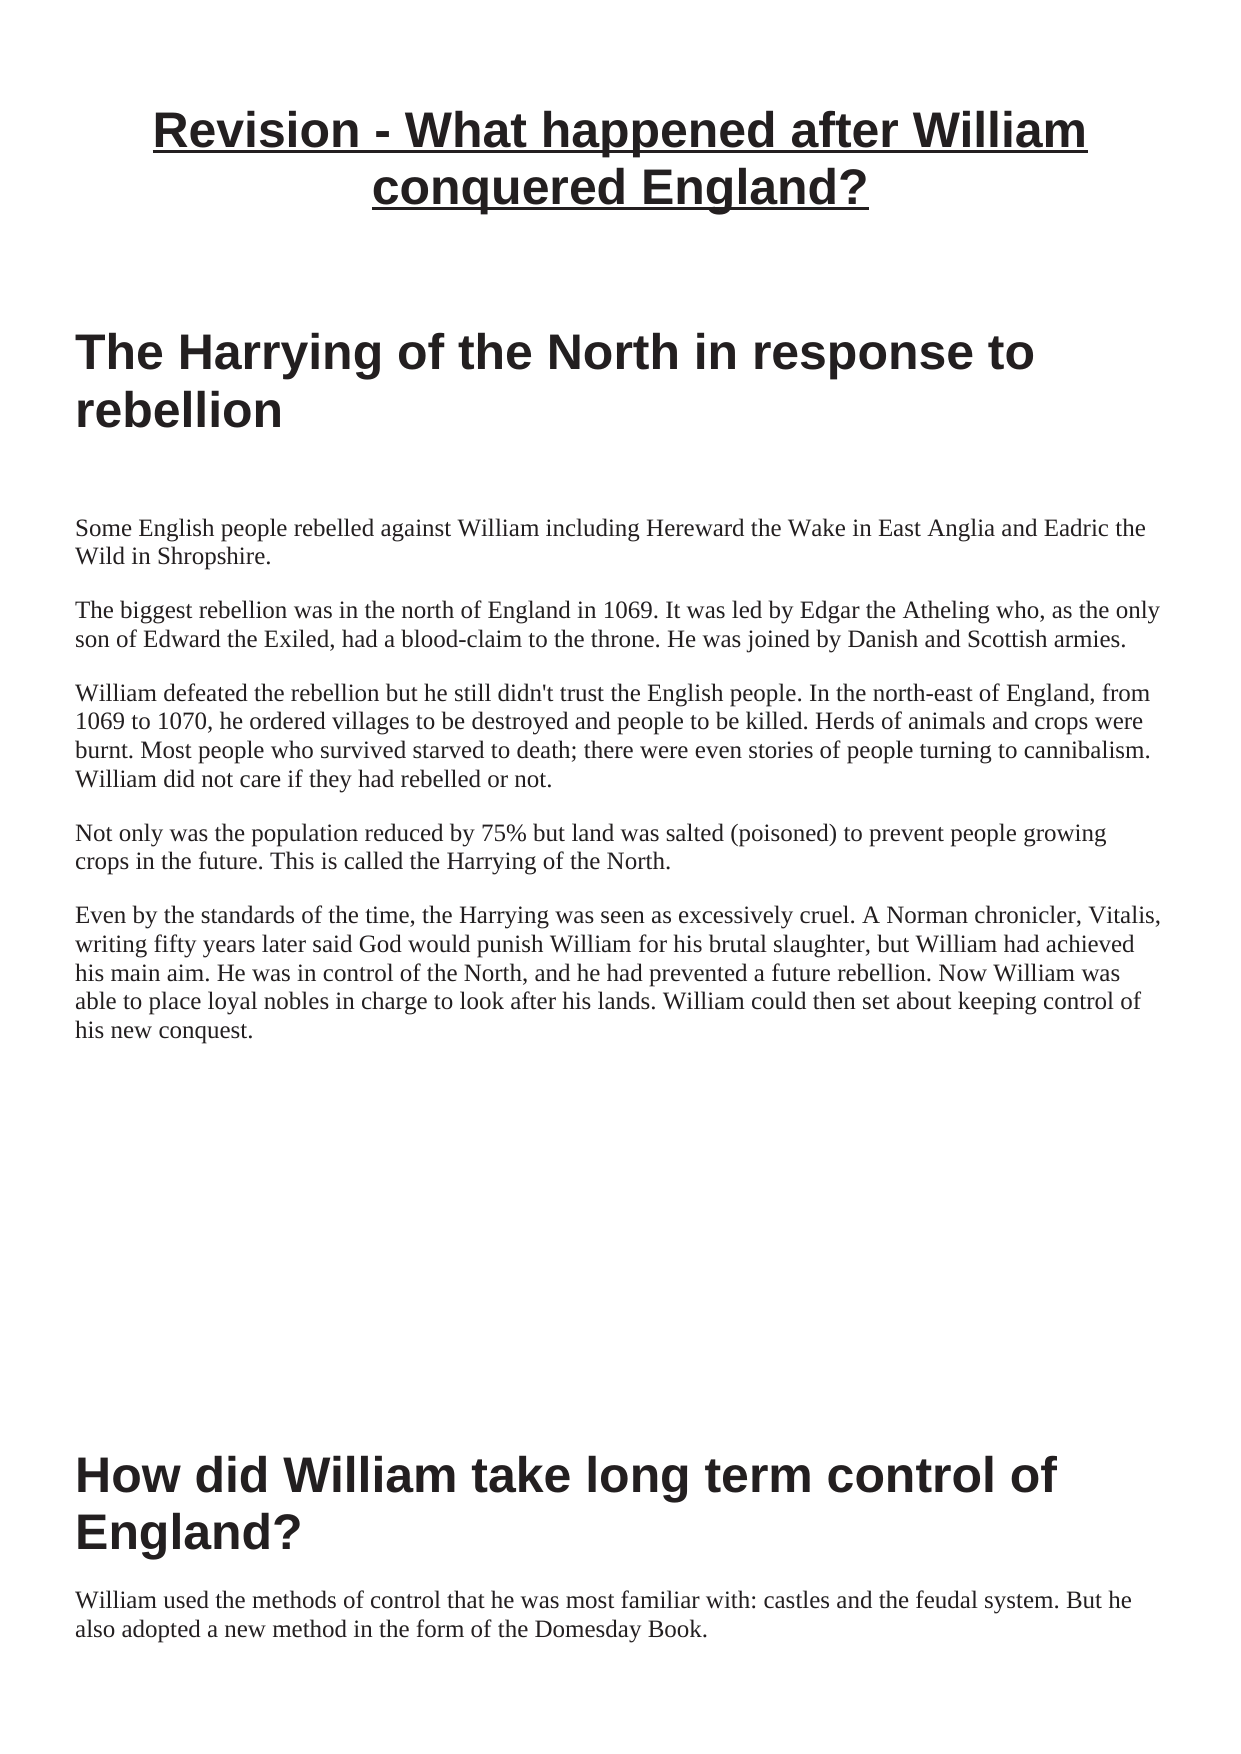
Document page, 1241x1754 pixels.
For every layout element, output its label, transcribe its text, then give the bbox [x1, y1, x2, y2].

text Revision - What happened after William conquered England? [75, 100, 1165, 215]
text The Harrying of the North in response to rebellion [75, 322, 1165, 437]
text How did William take long term control of England? [75, 1445, 1165, 1560]
text William defeated the rebellion but he still didn't trust the English people. In the north-east of England, from 1069 to 1070, he ordered villages to be destroyed and people to be killed. Herds of animals and crops were burnt. Most people who survived starved to death; there were even stories of people turning to cannibalism. William did not care if they had rebelled or not. [75, 678, 1165, 793]
text Some English people rebelled against William including Hereward the Wake in East Anglia and Eadric the Wild in Shropshire. [75, 513, 1165, 570]
text The biggest rebellion was in the north of England in 1069. It was led by Edgar the Atheling who, as the only son of Edward the Exiled, had a blood-claim to the throne. He was joined by Danish and Scottish armies. [75, 595, 1165, 653]
text Even by the standards of the time, the Harrying was seen as excessively cruel. A Norman chronicler, Vitalis, writing fifty years later said God would punish William for his brutal slaughter, but William had achieved his main aim. He was in control of the North, and he had prevented a future rebellion. Now William was able to place loyal nobles in charge to look after his lands. William could then set about keeping control of his new conquest. [75, 900, 1165, 1044]
text William used the methods of control that he was most familiar with: castles and the feudal system. But he also adopted a new method in the form of the Domesday Book. [75, 1585, 1165, 1643]
text Not only was the population reduced by 75% but land was salted (poisoned) to prevent people growing crops in the future. This is called the Harrying of the North. [75, 818, 1165, 875]
